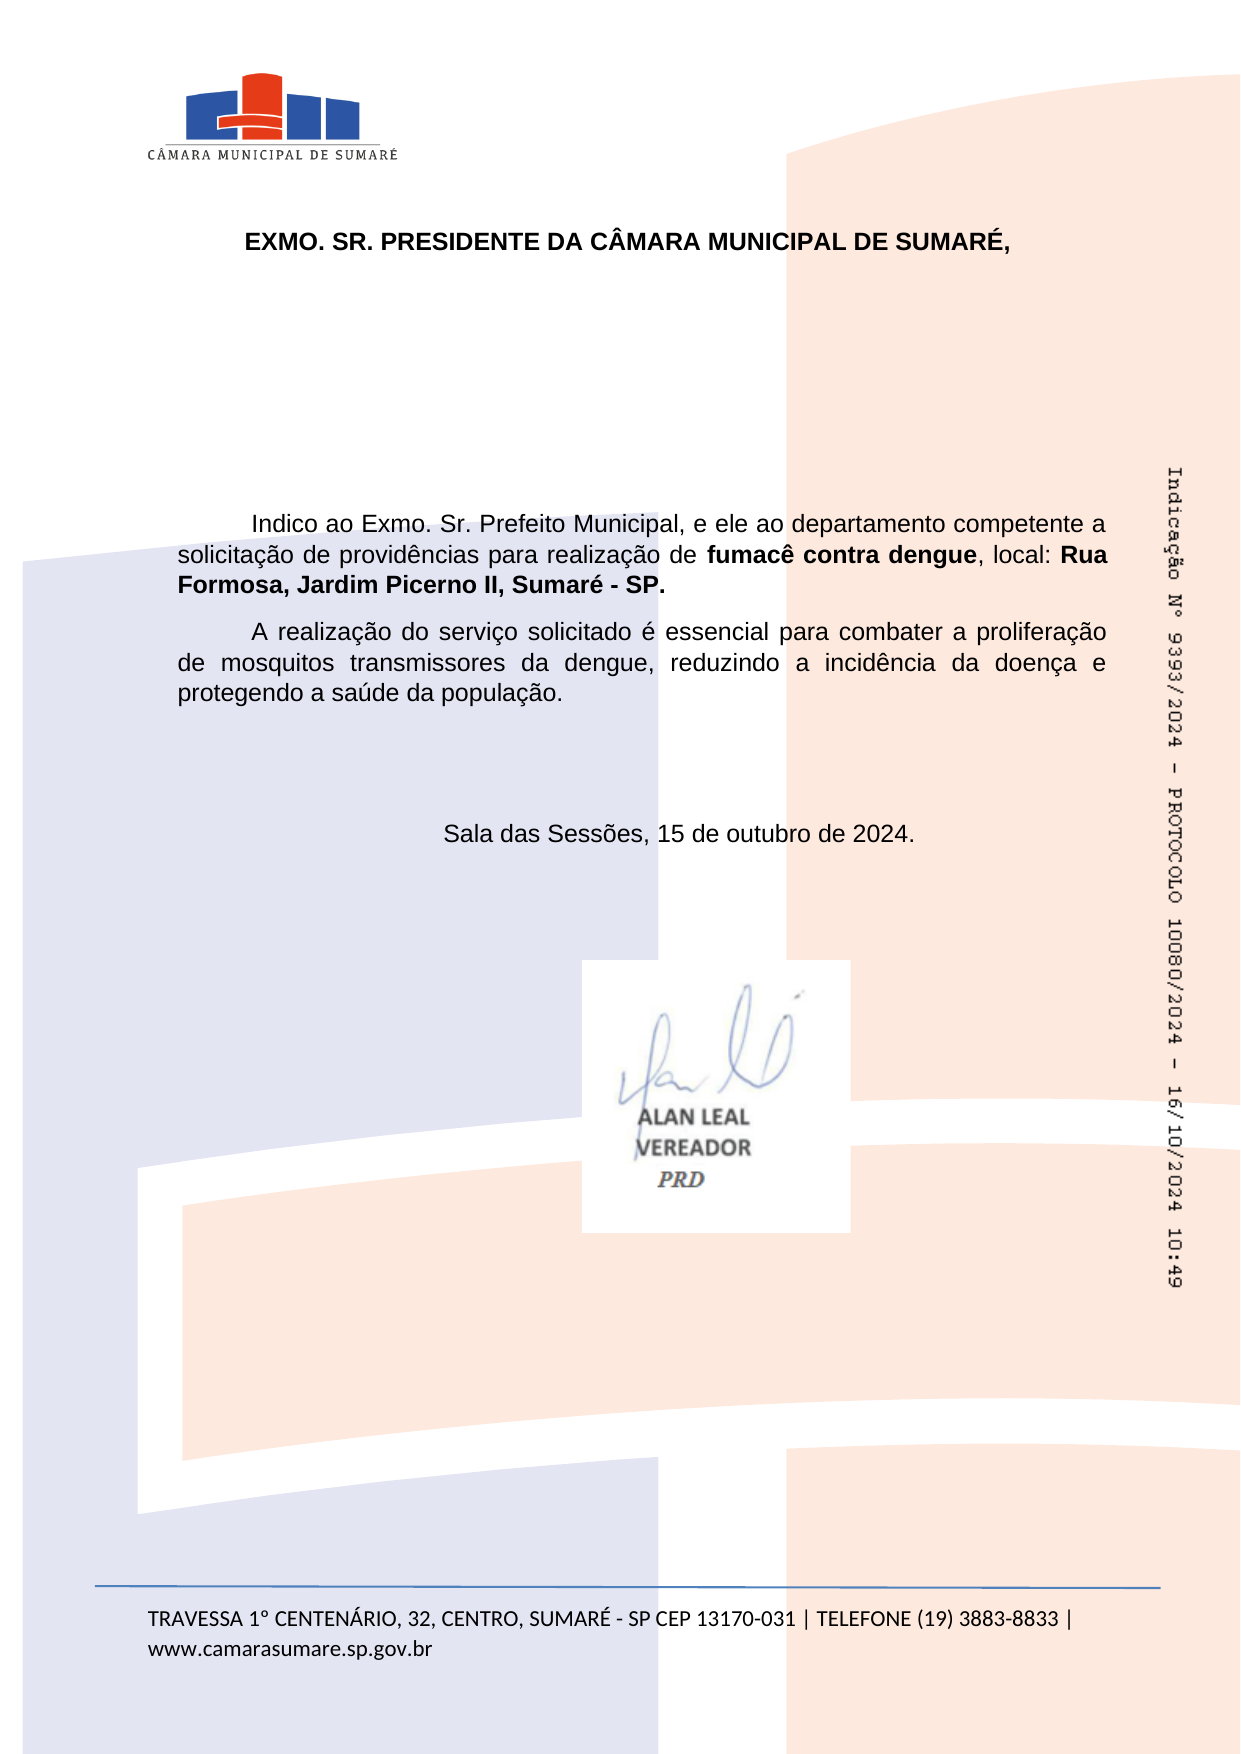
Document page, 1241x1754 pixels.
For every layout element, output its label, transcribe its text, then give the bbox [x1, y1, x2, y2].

text Indico ao Exmo. Sr. Prefeito Municipal, e ele ao departamento competente a solicitação de providências para realização de fumacê contra dengue, local: Rua Formosa, Jardim Picerno II, Sumaré - SP. [177, 509, 1107, 599]
picture [581, 960, 851, 1233]
text EXMO. SR. PRESIDENTE DA CÂMARA MUNICIPAL DE SUMARÉ, [148, 227, 1107, 255]
picture [1142, 462, 1205, 1292]
picture [147, 73, 398, 162]
text A realização do serviço solicitado é essencial para combater a proliferação de mosquitos transmissores da dengue, reduzindo a incidência da doença e protegendo a saúde da população. [177, 617, 1107, 707]
text Sala das Sessões, 15 de outubro de 2024. [177, 819, 1107, 848]
